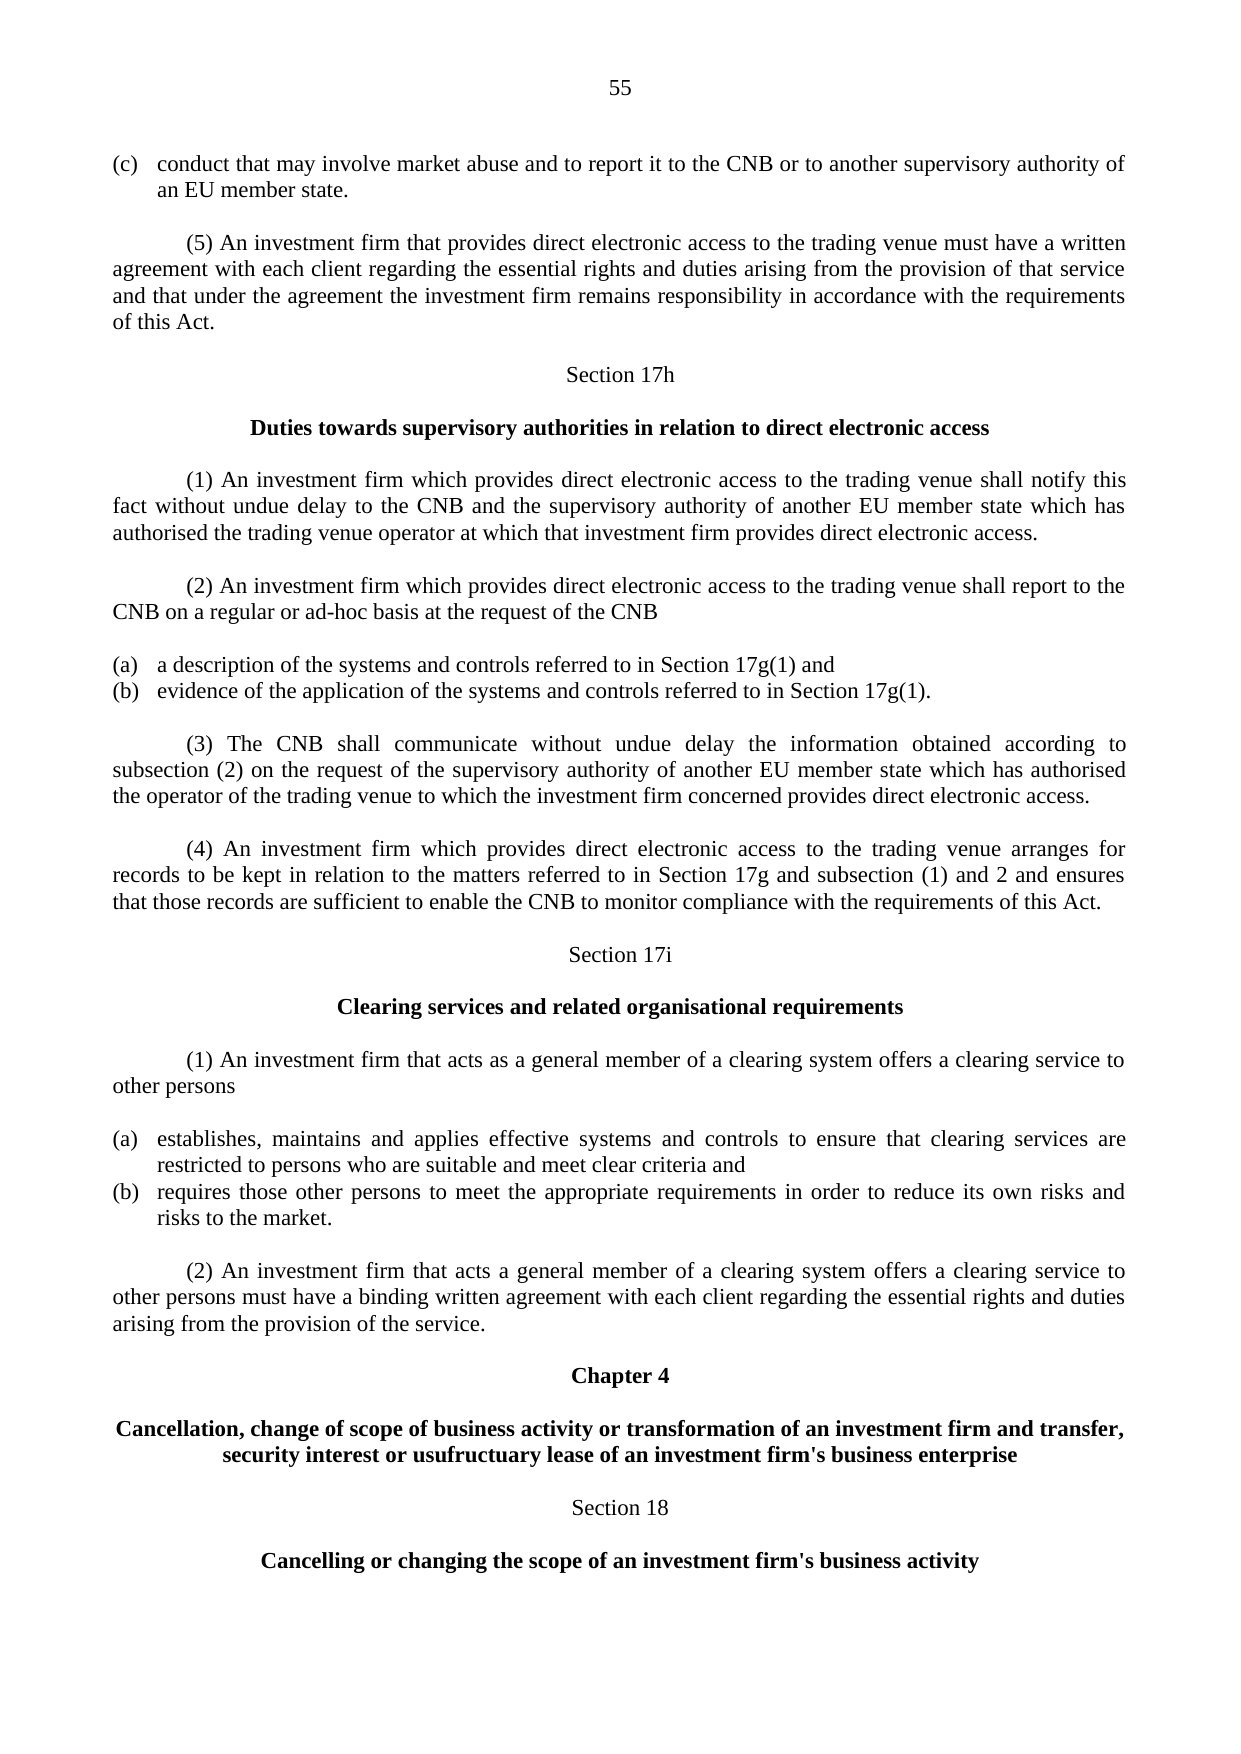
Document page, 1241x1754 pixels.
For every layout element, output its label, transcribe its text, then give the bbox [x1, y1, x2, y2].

text Duties towards supervisory authorities in relation to direct electronic access [112, 413, 1128, 440]
text (1) An investment firm which provides direct electronic access to the trading venue shall notify this fact without undue delay to the CNB and the supervisory authority of another EU member state which has authorised the trading venue operator at which that investment firm provides direct electronic access. [112, 466, 1128, 545]
text Section 17i [112, 941, 1128, 967]
text (b) requires those other persons to meet the appropriate requirements in order to reduce its own risks and risks to the market. [112, 1178, 1128, 1231]
text (4) An investment firm which provides direct electronic access to the trading venue arranges for records to be kept in relation to the matters referred to in Section 17g and subsection (1) and 2 and ensures that those records are sufficient to enable the CNB to monitor compliance with the requirements of this Act. [112, 835, 1128, 914]
text Cancellation, change of scope of business activity or transformation of an investment firm and transfer, security interest or usufructuary lease of an investment firm's business enterprise [112, 1415, 1128, 1468]
text (c) conduct that may involve market abuse and to report it to the CNB or to another supervisory authority of an EU member state. [112, 150, 1128, 203]
text Section 18 [112, 1494, 1128, 1520]
text (a) establishes, maintains and applies effective systems and controls to ensure that clearing services are restricted to persons who are suitable and meet clear criteria and [112, 1125, 1128, 1178]
text (2) An investment firm which provides direct electronic access to the trading venue shall report to the CNB on a regular or ad-hoc basis at the request of the CNB [112, 572, 1128, 624]
text (b) evidence of the application of the systems and controls referred to in Section 17g(1). [112, 677, 1128, 703]
text Chapter 4 [112, 1362, 1128, 1389]
text (2) An investment firm that acts a general member of a clearing system offers a clearing service to other persons must have a binding written agreement with each client regarding the essential rights and duties arising from the provision of the service. [112, 1257, 1128, 1336]
text (1) An investment firm that acts as a general member of a clearing system offers a clearing service to other persons [112, 1046, 1128, 1099]
text Clearing services and related organisational requirements [112, 993, 1128, 1020]
text (3) The CNB shall communicate without undue delay the information obtained according to subsection (2) on the request of the supervisory authority of another EU member state which has authorised the operator of the trading venue to which the investment firm concerned provides direct electronic access. [112, 730, 1128, 809]
text (a) a description of the systems and controls referred to in Section 17g(1) and [112, 651, 1128, 677]
text Cancelling or changing the scope of an investment firm's business activity [112, 1547, 1128, 1573]
text Section 17h [112, 361, 1128, 387]
text (5) An investment firm that provides direct electronic access to the trading venue must have a written agreement with each client regarding the essential rights and duties arising from the provision of that service and that under the agreement the investment firm remains responsibility in accordance with the requirements of this Act. [112, 229, 1128, 334]
